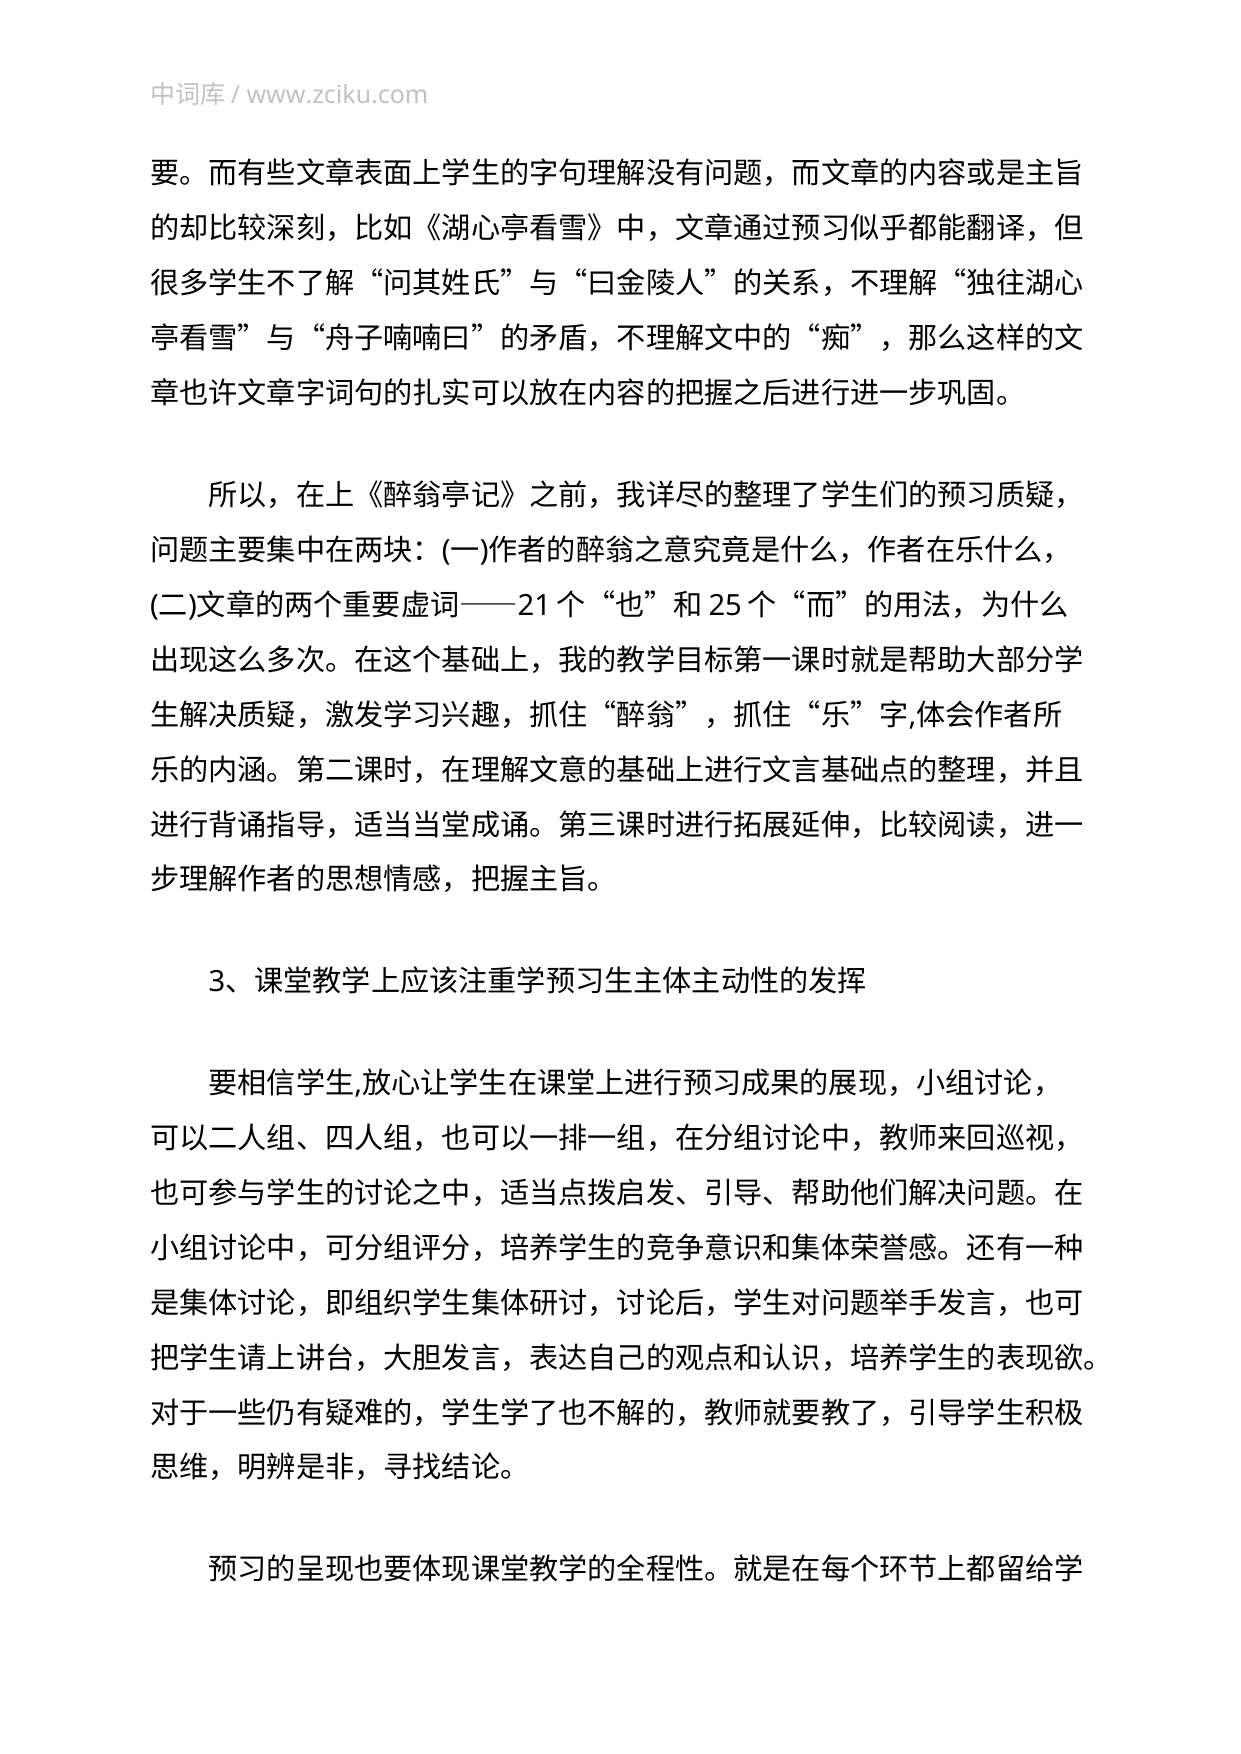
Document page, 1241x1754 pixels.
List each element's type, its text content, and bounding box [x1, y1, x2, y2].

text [150, 1546, 1090, 1588]
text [150, 150, 1090, 412]
text 3、课堂教学上应该注重学预习生主体主动性的发挥 [150, 958, 1090, 1000]
text 要相信学生,放心让学生在课堂上进行预习成果的展现，小组讨论，可以二人组、四人组，也可以一排一组，在分组讨论中，教师来回巡视，也可参与学生的讨论之中，适当点拨启发、引导、帮助他们解决问题。在小组讨论中，可分组评分，培养学生的竞争意识和集体荣誉感。还有一种是集体讨论，即组织学生集体研讨，讨论后，学生对问题举手发言，也可把学生请上讲台，大胆发言，表达自己的观点和认识，培养学生的表现欲。对于一些仍有疑难的，学生学了也不解的，教师就要教了，引导学生积极思维，明辨是非，寻找结论。 [150, 1060, 1090, 1486]
text 所以，在上《醉翁亭记》之前，我详尽的整理了学生们的预习质疑，问题主要集中在两块：(一)作者的醉翁之意究竟是什么，作者在乐什么，(二)文章的两个重要虚词——21个“也”和25个“而”的用法，为什么出现这么多次。在这个基础上，我的教学目标第一课时就是帮助大部分学生解决质疑，激发学习兴趣，抓住“醉翁”，抓住“乐”字,体会作者所乐的内涵。第二课时，在理解文意的基础上进行文言基础点的整理，并且进行背诵指导，适当当堂成诵。第三课时进行拓展延伸，比较阅读，进一步理解作者的思想情感，把握主旨。 [150, 471, 1090, 898]
